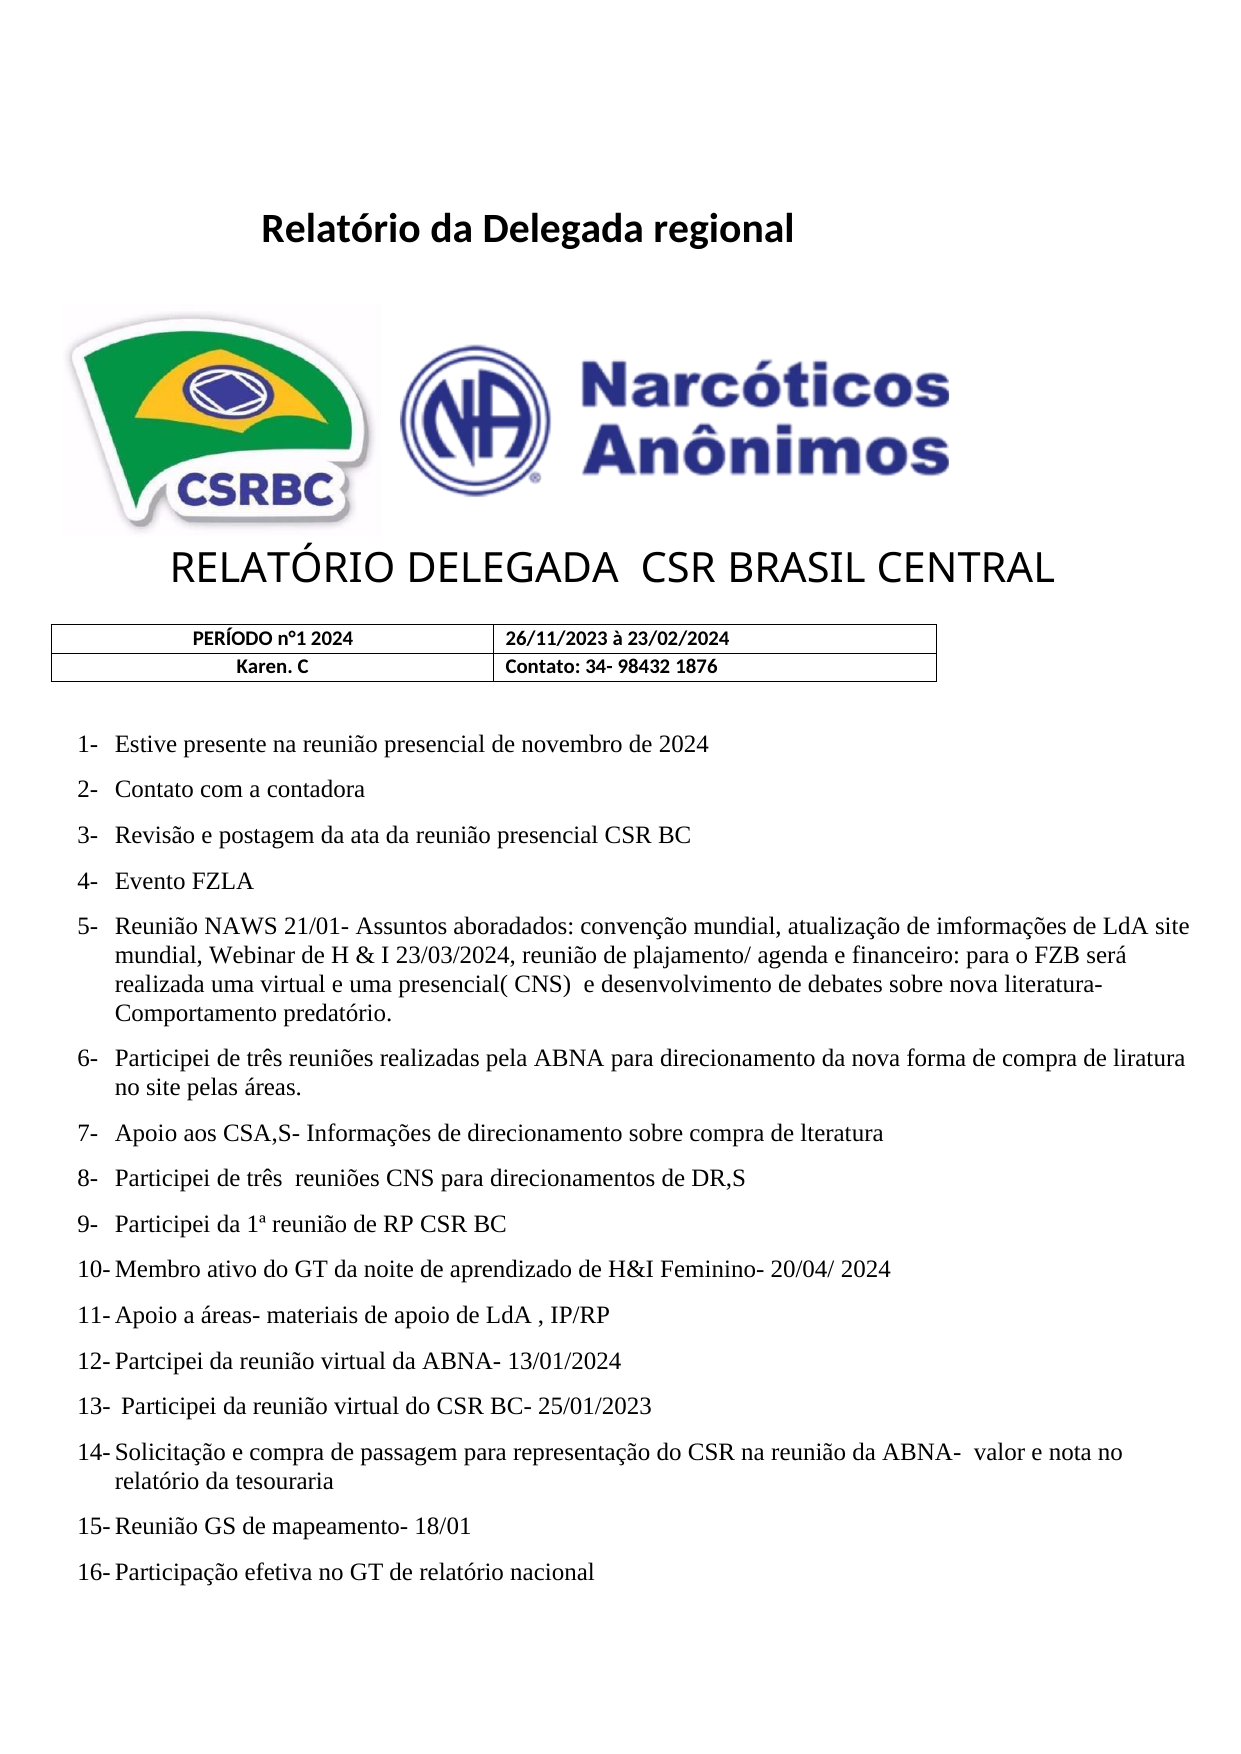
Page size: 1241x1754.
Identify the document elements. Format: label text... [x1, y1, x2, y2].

list Estive presente na reunião presencial de novembro de 2024 [77, 729, 1203, 758]
list Apoio a áreas- materiais de apoio de LdA , IP/RP [77, 1300, 1203, 1329]
list Partcipei da reunião virtual da ABNA- 13/01/2024 [77, 1346, 1203, 1374]
table_cell Karen. C [52, 654, 493, 681]
list Membro ativo do GT da noite de aprendizado de H&I Feminino- 20/04/ 2024 [77, 1254, 1203, 1283]
list Participei da 1ª reunião de RP CSR BC [77, 1209, 1203, 1238]
list Contato com a contadora [77, 774, 1203, 803]
list Revisão e postagem da ata da reunião presencial CSR BC [77, 820, 1203, 849]
list Solicitação e compra de passagem para representação do CSR na reunião da ABNA- valor e nota no relatório da tesouraria [77, 1437, 1203, 1494]
table_header PERÍODO n°1 2024 [52, 625, 493, 653]
list Participei da reunião virtual do CSR BC- 25/01/2023 [77, 1391, 1203, 1420]
subtitle RELATÓRIO DELEGADA CSR BRASIL CENTRAL [61, 538, 1164, 595]
list Participei de três reuniões CNS para direcionamentos de DR,S [77, 1163, 1203, 1192]
list Participei de três reuniões realizadas pela ABNA para direcionamento da nova forma de compra de liratura no site pelas áreas. [77, 1043, 1203, 1101]
table_header 26/11/2023 à 23/02/2024 [494, 625, 936, 653]
list Reunião GS de mapeamento- 18/01 [77, 1511, 1203, 1540]
list Evento FZLA [77, 866, 1203, 894]
list Participação efetiva no GT de relatório nacional [77, 1557, 1203, 1586]
list Reunião NAWS 21/01- Assuntos aboradados: convenção mundial, atualização de imformações de LdA site mundial, Webinar de H & I 23/03/2024, reunião de plajamento/ agenda e financeiro: para o FZB será realizada uma virtual e uma presencial( CNS) e desenvolvimento de debates sobre nova literatura- Comportamento predatório. [77, 911, 1203, 1026]
table_cell Contato: 34- 98432 1876 [494, 654, 936, 681]
text Relatório da Delegada regional [261, 202, 1203, 253]
picture [62, 304, 950, 537]
list Apoio aos CSA,S- Informações de direcionamento sobre compra de lteratura [77, 1118, 1203, 1146]
